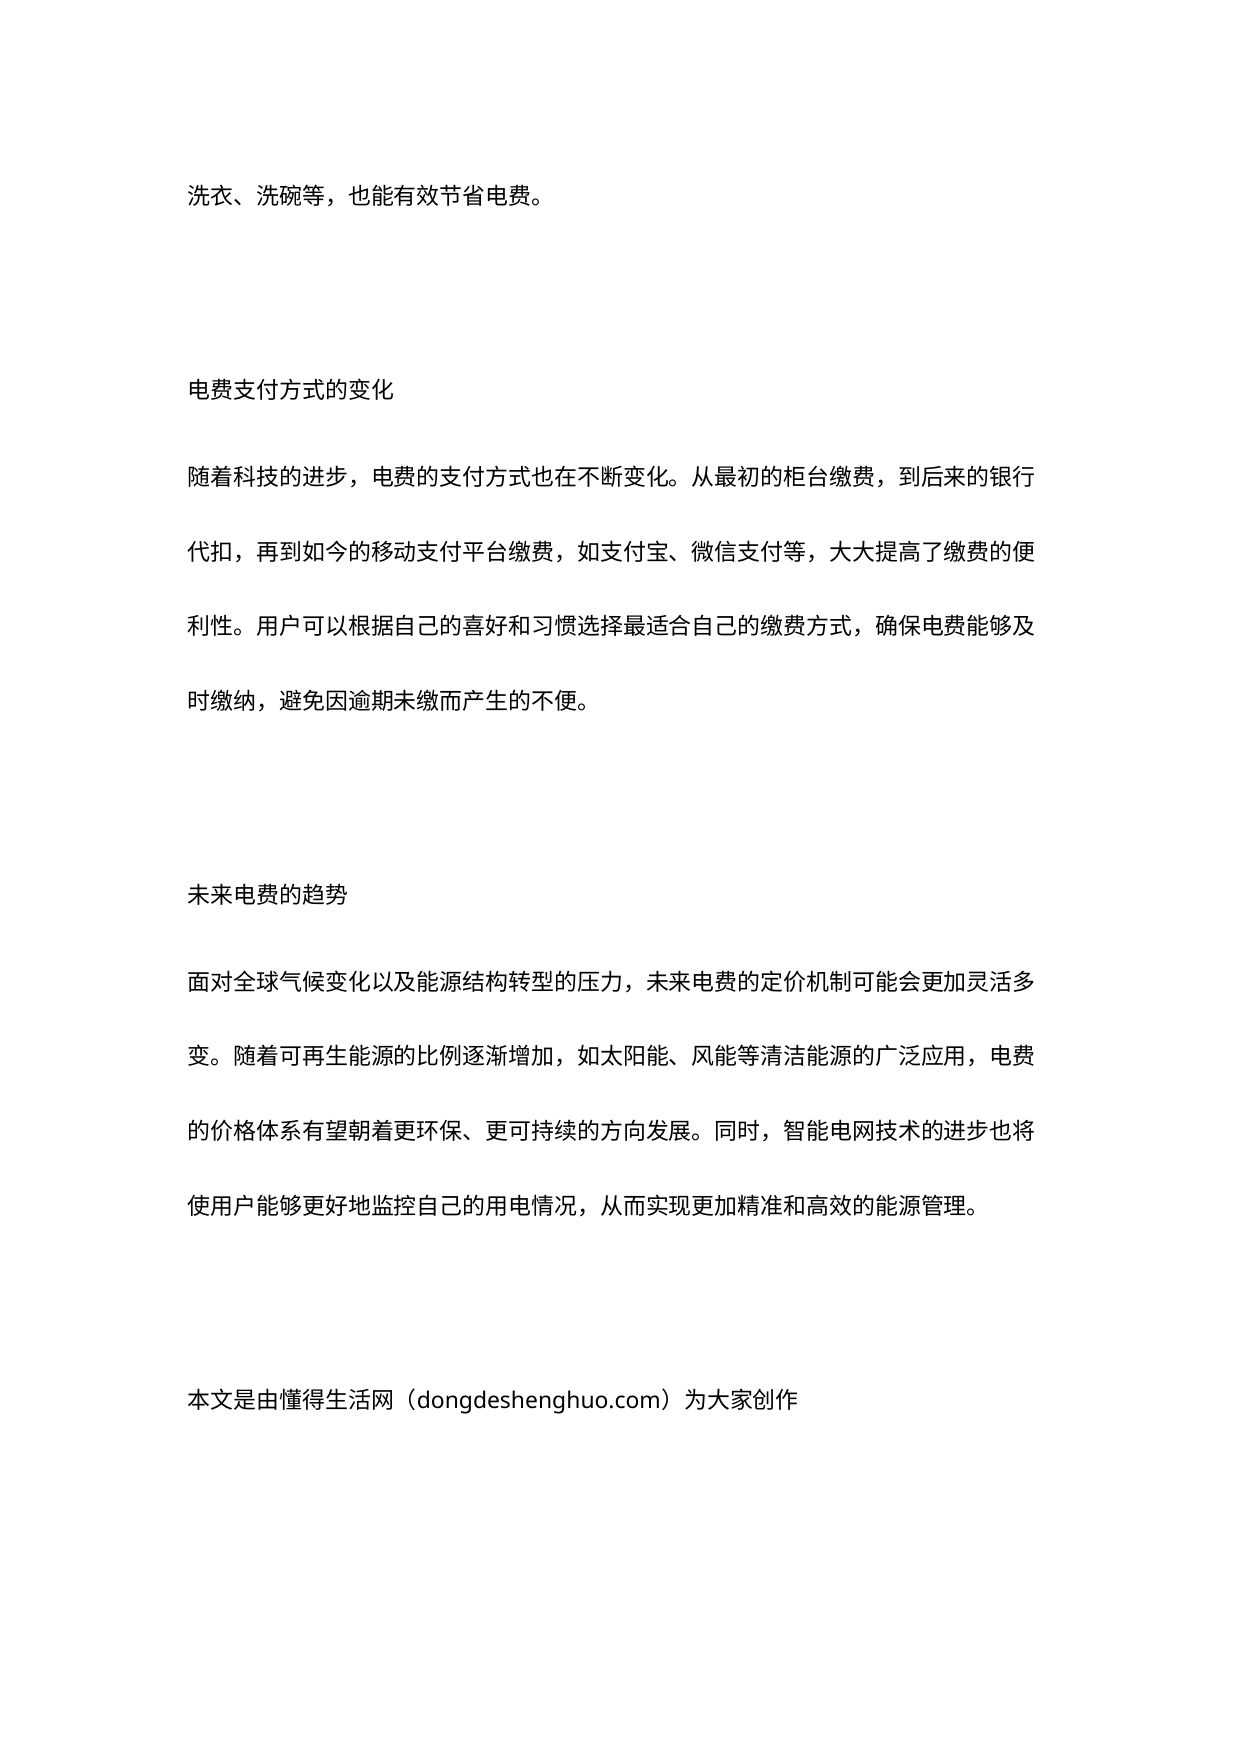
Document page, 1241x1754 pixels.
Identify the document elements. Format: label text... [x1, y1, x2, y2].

text 电费支付方式的变化 [187, 356, 1053, 421]
text 本文是由懂得生活网（dongdeshenghuo.com）为大家创作 [187, 1366, 1053, 1431]
text 随着科技的进步，电费的支付方式也在不断变化。从最初的柜台缴费，到后来的银行代扣，再到如今的移动支付平台缴费，如支付宝、微信支付等，大大提高了缴费的便利性。用户可以根据自己的喜好和习惯选择最适合自己的缴费方式，确保电费能够及时缴纳，避免因逾期未缴而产生的不便。 [187, 443, 1053, 732]
text 未来电费的趋势 [187, 861, 1053, 926]
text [187, 162, 1053, 227]
text 面对全球气候变化以及能源结构转型的压力，未来电费的定价机制可能会更加灵活多变。随着可再生能源的比例逐渐增加，如太阳能、风能等清洁能源的广泛应用，电费的价格体系有望朝着更环保、更可持续的方向发展。同时，智能电网技术的进步也将使用户能够更好地监控自己的用电情况，从而实现更加精准和高效的能源管理。 [187, 948, 1053, 1237]
